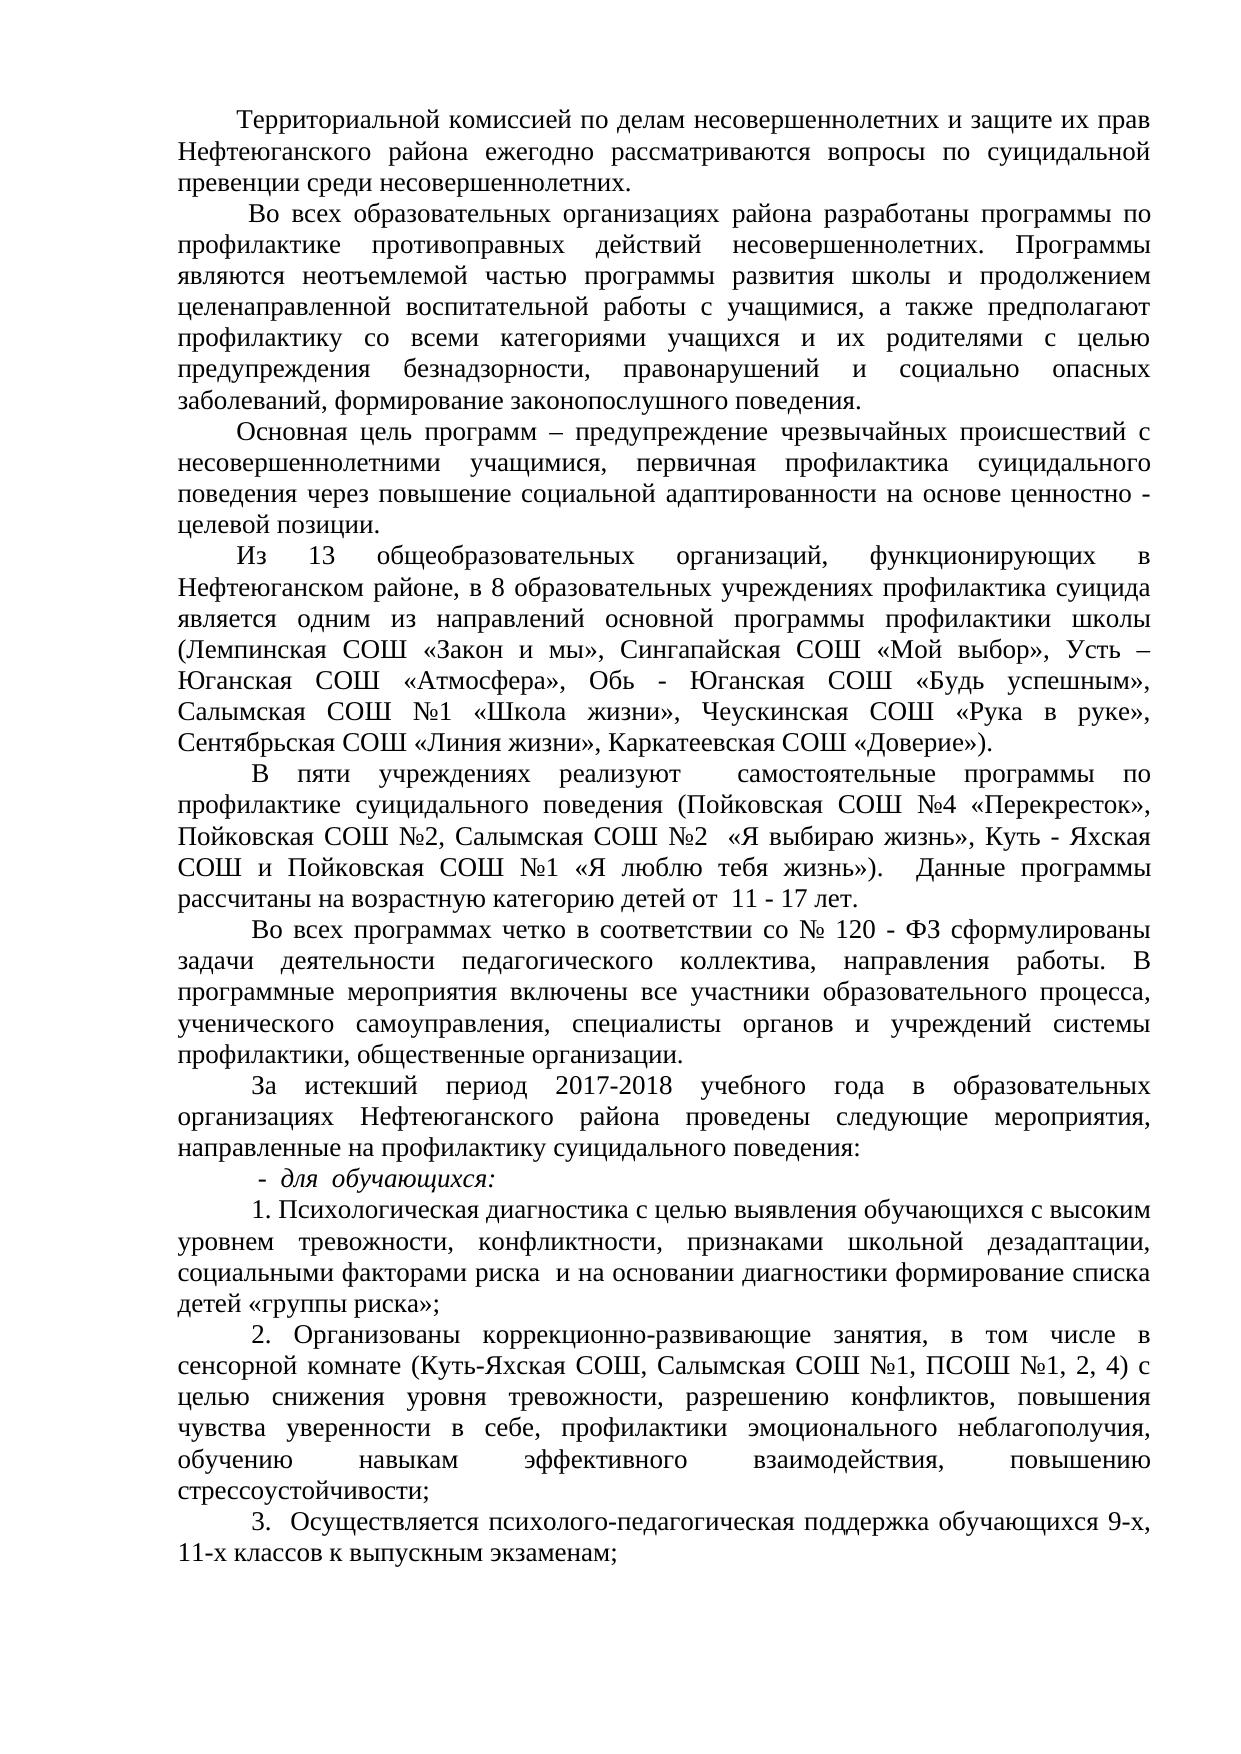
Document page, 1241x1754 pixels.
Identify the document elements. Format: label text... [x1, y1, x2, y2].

text Во всех образовательных организациях района разработаны программы по профилактике противоправных действий несовершеннолетних. Программы являются неотъемлемой частью программы развития школы и продолжением целенаправленной воспитательной работы с учащимися, а также предполагают профилактику со всеми категориями учащихся и их родителями с целью предупреждения безнадзорности, правонарушений и социально опасных заболеваний, формирование законопослушного поведения. [177, 197, 1152, 415]
text Во всех программах четко в соответствии со № 120 - ФЗ сформулированы задачи деятельности педагогического коллектива, направления работы. В программные мероприятия включены все участники образовательного процесса, ученического самоуправления, специалисты органов и учреждений системы профилактики, общественные организации. [177, 913, 1152, 1069]
text За истекший период 2017-2018 учебного года в образовательных организациях Нефтеюганского района проведены следующие мероприятия, направленные на профилактику суицидального поведения: [177, 1069, 1152, 1162]
text Территориальной комиссией по делам несовершеннолетних и защите их прав Нефтеюганского района ежегодно рассматриваются вопросы по суицидальной превенции среди несовершеннолетних. [177, 103, 1152, 197]
text 1. Психологическая диагностика с целью выявления обучающихся с высоким уровнем тревожности, конфликтности, признаками школьной дезадаптации, социальными факторами риска и на основании диагностики формирование списка детей «группы риска»; [177, 1193, 1152, 1318]
text 2. Организованы коррекционно-развивающие занятия, в том числе в сенсорной комнате (Куть-Яхская СОШ, Салымская СОШ №1, ПСОШ №1, 2, 4) с целью снижения уровня тревожности, разрешению конфликтов, повышения чувства уверенности в себе, профилактики эмоционального неблагополучия, обучению навыкам эффективного взаимодействия, повышению стрессоустойчивости; [177, 1318, 1152, 1505]
text 3. Осуществляется психолого-педагогическая поддержка обучающихся 9-х, 11-х классов к выпускным экзаменам; [177, 1505, 1152, 1567]
text В пяти учреждениях реализуют самостоятельные программы по профилактике суицидального поведения (Пойковская СОШ №4 «Перекресток», Пойковская СОШ №2, Салымская СОШ №2 «Я выбираю жизнь», Куть - Яхская СОШ и Пойковская СОШ №1 «Я люблю тебя жизнь»). Данные программы рассчитаны на возрастную категорию детей от 11 - 17 лет. [177, 757, 1152, 913]
text - для обучающихся: [177, 1162, 1152, 1193]
text Основная цель программ – предупреждение чрезвычайных происшествий с несовершеннолетними учащимися, первичная профилактика суицидального поведения через повышение социальной адаптированности на основе ценностно - целевой позиции. [177, 415, 1152, 539]
text Из 13 общеобразовательных организаций, функционирующих в Нефтеюганском районе, в 8 образовательных учреждениях профилактика суицида является одним из направлений основной программы профилактики школы (Лемпинская СОШ «Закон и мы», Сингапайская СОШ «Мой выбор», Усть – Юганская СОШ «Атмосфера», Обь - Юганская СОШ «Будь успешным», Салымская СОШ №1 «Школа жизни», Чеускинская СОШ «Рука в руке», Сентябрьская СОШ «Линия жизни», Каркатеевская СОШ «Доверие»). [177, 539, 1152, 757]
